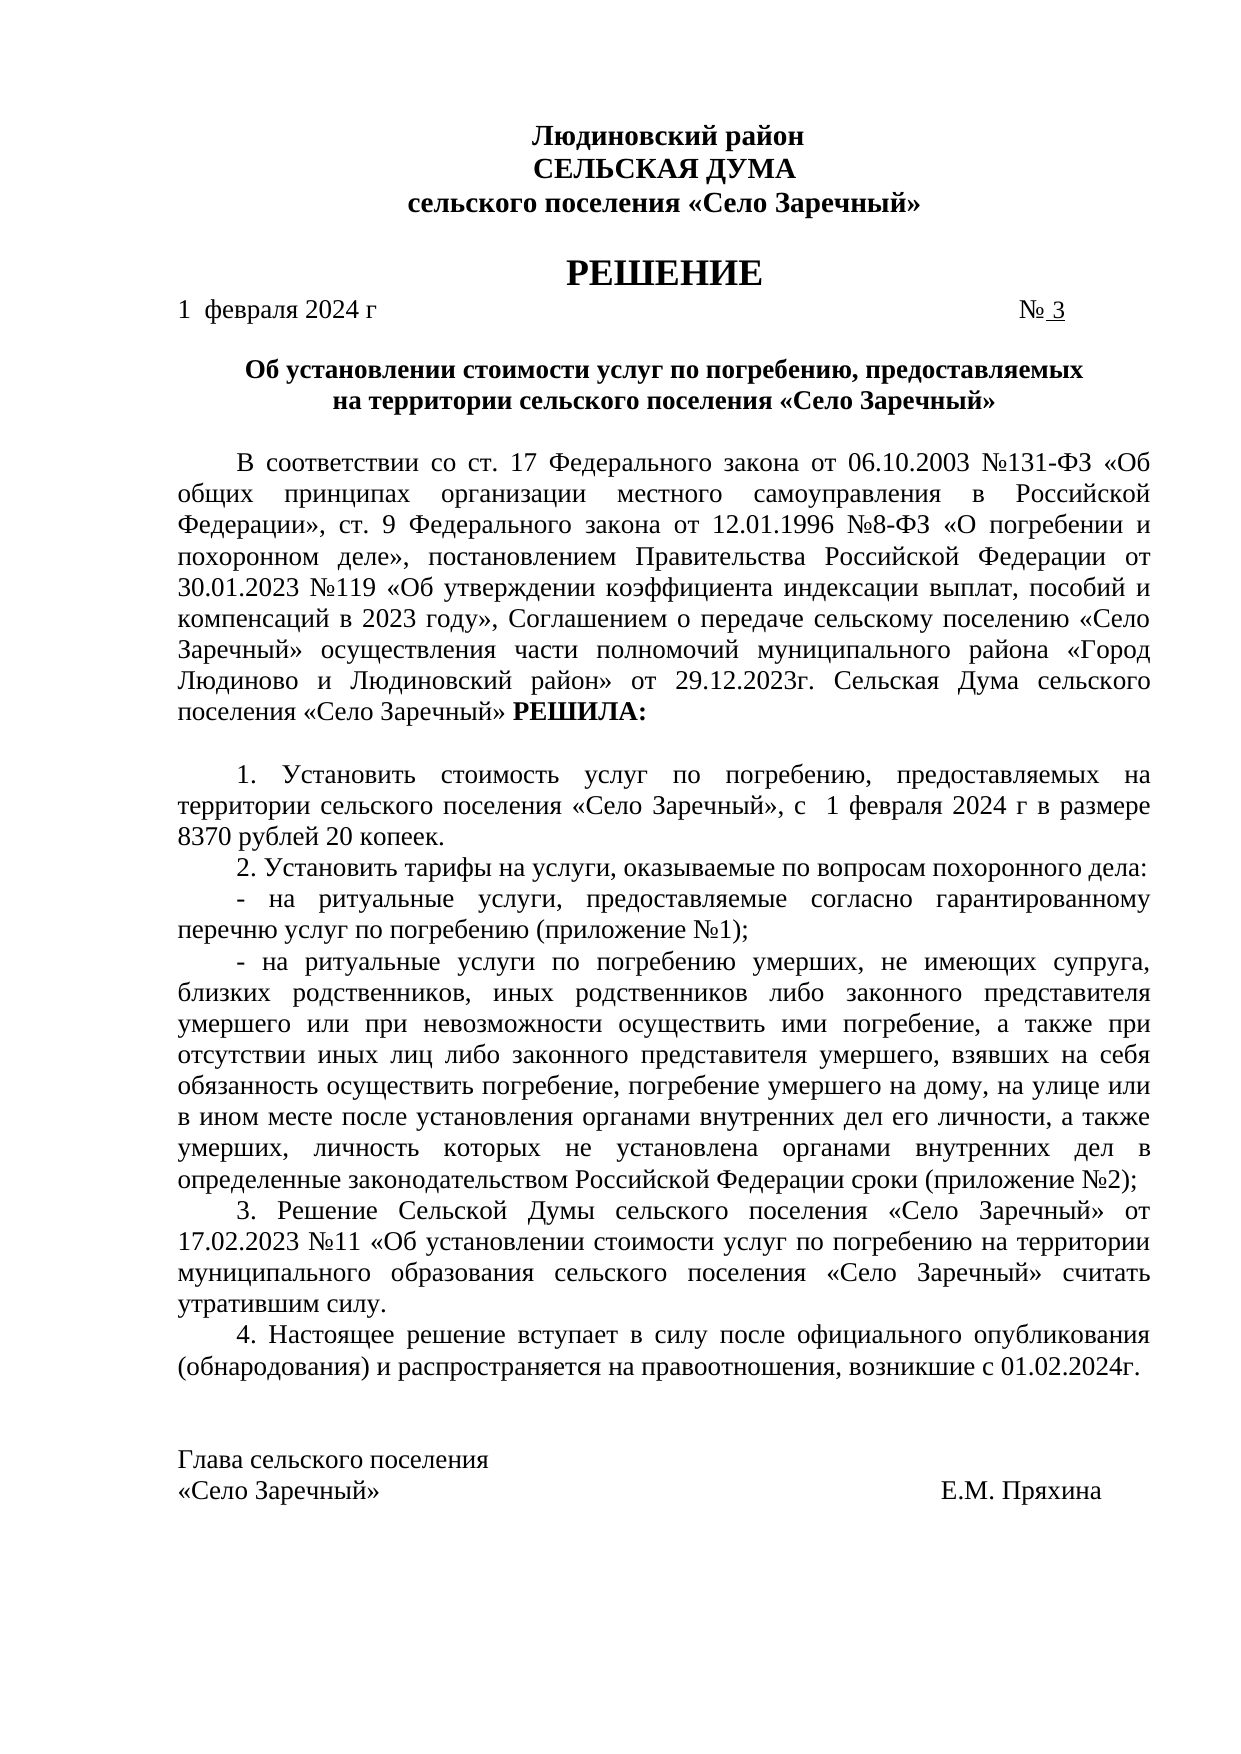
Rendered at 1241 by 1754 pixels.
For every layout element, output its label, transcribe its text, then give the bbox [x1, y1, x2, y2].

text - на ритуальные услуги по погребению умерших, не имеющих супруга, близких родственников, иных родственников либо законного представителя умершего или при невозможности осуществить ими погребение, а также при отсутствии иных лиц либо законного представителя умершего, взявших на себя обязанность осуществить погребение, погребение умершего на дому, на улице или в ином месте после установления органами внутренних дел его личности, а также умерших, личность которых не установлена органами внутренних дел в определенные законодательством Российской Федерации сроки (приложение №2); [177, 945, 1152, 1194]
text сельского поселения «Село Заречный» [177, 185, 1152, 219]
text Людиновский район [177, 118, 1152, 152]
text «Село Заречный» Е.М. Пряхина [177, 1474, 1152, 1505]
text 1 февраля 2024 г № 3 [177, 293, 1152, 324]
text 4. Настоящее решение вступает в силу после официального опубликования (обнародования) и распространяется на правоотношения, возникшие с 01.02.2024г. [177, 1318, 1152, 1381]
text на территории сельского поселения «Село Заречный» [177, 384, 1152, 415]
text РЕШЕНИЕ [177, 250, 1152, 293]
text СЕЛЬСКАЯ ДУМА [177, 152, 1152, 185]
text Глава сельского поселения [177, 1443, 1152, 1474]
text В соответствии со ст. 17 Федерального закона от 06.10.2003 №131-ФЗ «Об общих принципах организации местного самоуправления в Российской Федерации», ст. 9 Федерального закона от 12.01.1996 №8-ФЗ «О погребении и похоронном деле», постановлением Правительства Российской Федерации от 30.01.2023 №119 «Об утверждении коэффициента индексации выплат, пособий и компенсаций в 2023 году», Соглашением о передаче сельскому поселению «Село Заречный» осуществления части полномочий муниципального района «Город Людиново и Людиновский район» от 29.12.2023г. Сельская Дума сельского поселения «Село Заречный» РЕШИЛА: [177, 446, 1152, 727]
text 1. Установить стоимость услуг по погребению, предоставляемых на территории сельского поселения «Село Заречный», с 1 февраля 2024 г в размере 8370 рублей 20 копеек. [177, 758, 1152, 851]
text 2. Установить тарифы на услуги, оказываемые по вопросам похоронного дела: [177, 851, 1152, 882]
text Об установлении стоимости услуг по погребению, предоставляемых [177, 353, 1152, 384]
text 3. Решение Сельской Думы сельского поселения «Село Заречный» от 17.02.2023 №11 «Об установлении стоимости услуг по погребению на территории муниципального образования сельского поселения «Село Заречный» считать утратившим силу. [177, 1194, 1152, 1318]
text - на ритуальные услуги, предоставляемые согласно гарантированному перечню услуг по погребению (приложение №1); [177, 882, 1152, 945]
